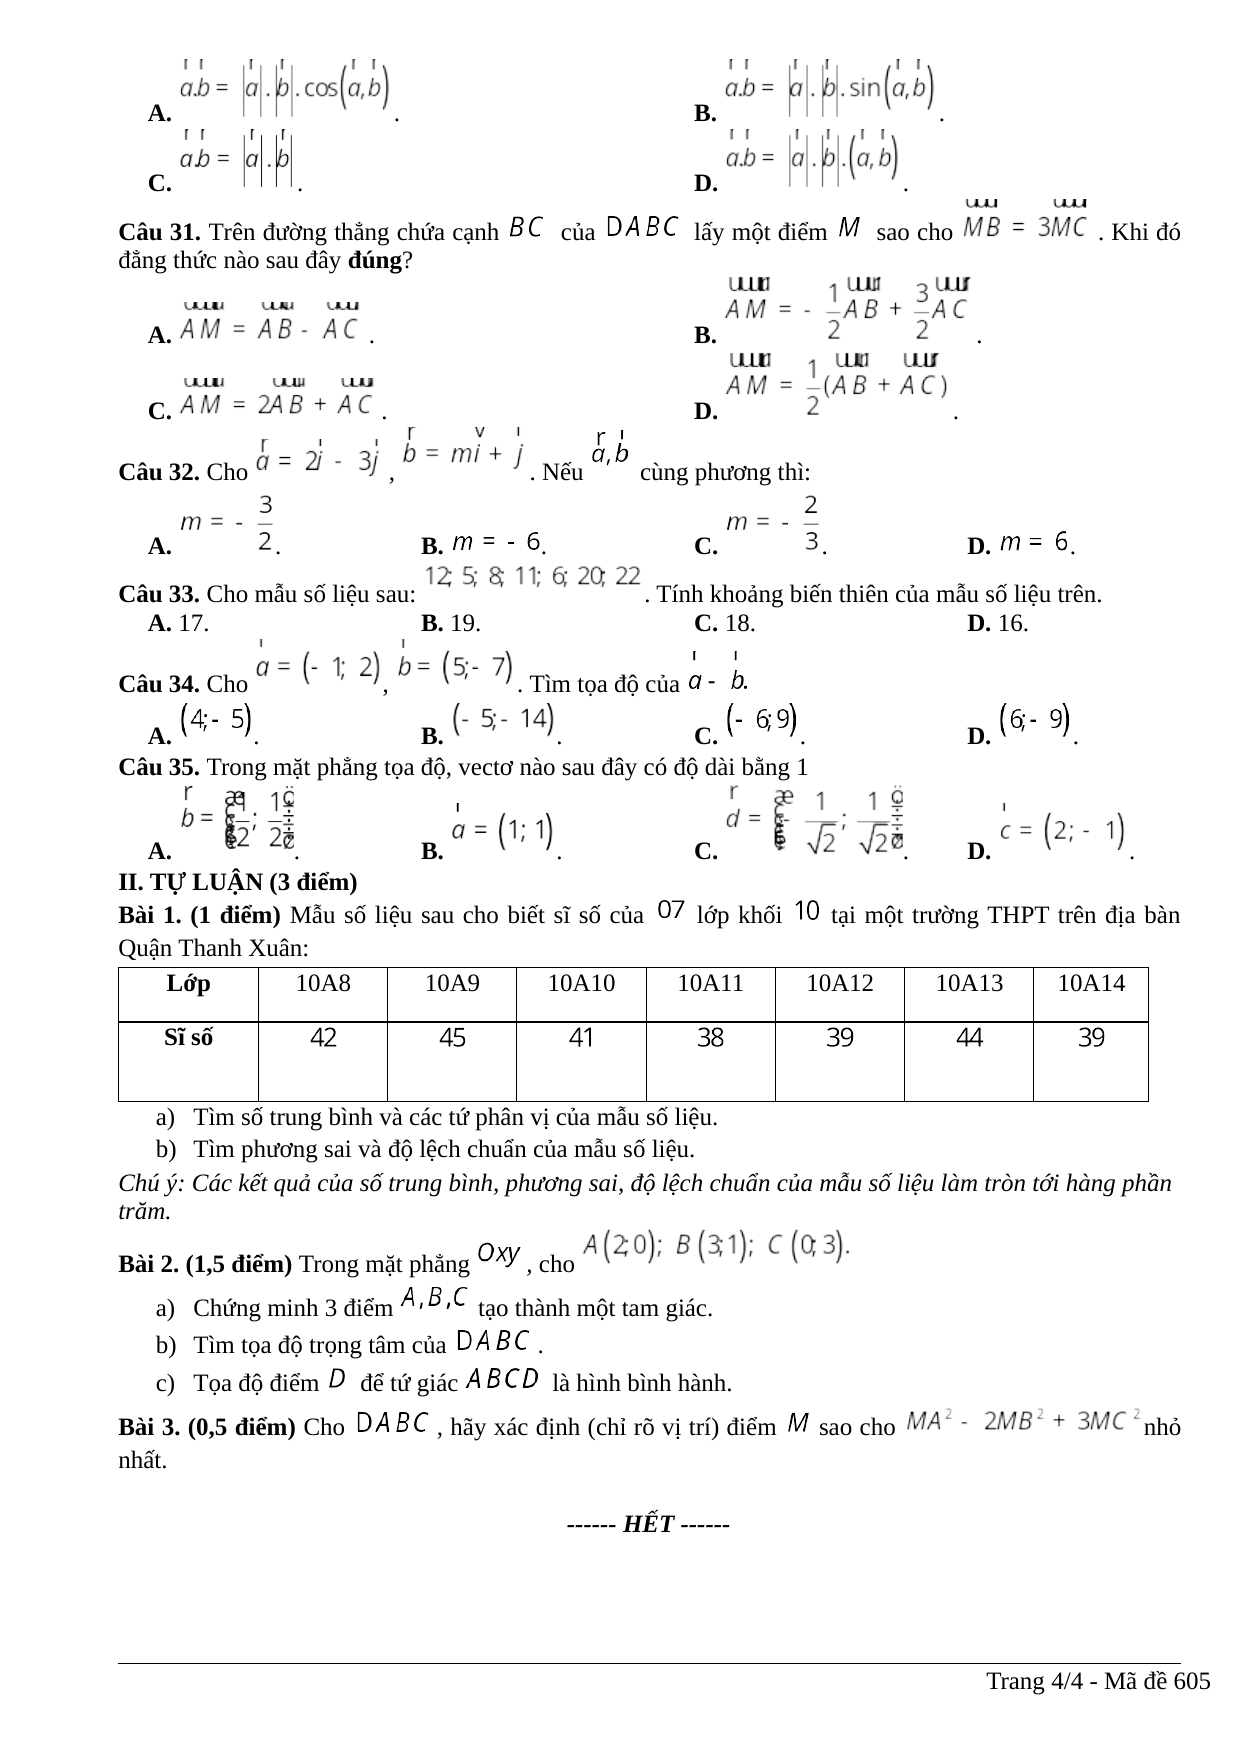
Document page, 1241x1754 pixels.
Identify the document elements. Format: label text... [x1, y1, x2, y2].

text Câu 34. Cho , . Tìm tọa độ của [118, 639, 1181, 698]
table_header Lớp [119, 968, 258, 1021]
list Tìm số trung bình và các tứ phân vị của mẫu số liệu. [156, 1102, 1181, 1130]
text A. . B. . C. . D. . [118, 486, 1181, 560]
table_cell [776, 1023, 904, 1101]
text Chú ý: Các kết quả của số trung bình, phương sai, độ lệch chuẩn của mẫu số liệu làm tròn tới hàng phần trăm. [118, 1168, 1181, 1225]
table_cell [388, 1023, 516, 1101]
text A. 17. B. 19. C. 18. D. 16. [118, 608, 1181, 637]
text A. . B. . [118, 59, 1181, 127]
text Bài 3. (0,5 điểm) Cho , hãy xác định (chỉ rõ vị trí) điểm sao cho nhỏ nhất. [118, 1401, 1181, 1474]
text Câu 33. Cho mẫu số liệu sau: . Tính khoảng biến thiên của mẫu số liệu trên. [118, 562, 1181, 608]
text Câu 31. Trên đường thẳng chứa cạnh của lấy một điểm sao cho . Khi đó đẳng thức nào sau đây đúng? [118, 199, 1181, 274]
text Câu 32. Cho , . Nếu cùng phương thì: [118, 427, 1181, 486]
table_cell [905, 1023, 1033, 1101]
table_header 10A9 [388, 968, 516, 1021]
text II. TỰ LUẬN (3 điểm) [118, 867, 1181, 896]
table_cell [259, 1023, 387, 1101]
table_header 10A8 [259, 968, 387, 1021]
text A. . B. . C. . D. . [118, 781, 1181, 865]
text C. . D. . [118, 351, 1181, 425]
table_header 10A10 [517, 968, 646, 1021]
table_cell [647, 1023, 775, 1101]
table_cell [517, 1023, 646, 1101]
text A. . B. . [118, 274, 1181, 348]
text ------ HẾT ------ [118, 1509, 1181, 1538]
table_header 10A14 [1034, 968, 1148, 1021]
text Bài 2. (1,5 điểm) Trong mặt phẳng , cho [118, 1225, 1181, 1277]
list Tọa độ điểm để tứ giác là hình bình hành. [156, 1363, 1181, 1397]
table_cell [1034, 1023, 1148, 1101]
table_header 10A13 [905, 968, 1033, 1021]
table_header 10A12 [776, 968, 904, 1021]
list Chứng minh 3 điểm tạo thành một tam giác. [156, 1282, 1181, 1321]
text Bài 1. (1 điểm) Mẫu số liệu sau cho biết sĩ số của lớp khối tại một trường THPT trên địa bàn Quận Thanh Xuân: [118, 896, 1181, 962]
list Tìm phương sai và độ lệch chuẩn của mẫu số liệu. [156, 1134, 1181, 1163]
table_cell Sĩ số [119, 1023, 258, 1101]
table_header 10A11 [647, 968, 775, 1021]
list Tìm tọa độ trọng tâm của . [156, 1326, 1181, 1359]
text C. . D. . [118, 129, 1181, 197]
text Câu 35. Trong mặt phẳng tọa độ, vectơ nào sau đây có độ dài bằng 1 [118, 752, 1181, 781]
text A. . B. . C. . D. . [118, 698, 1181, 750]
